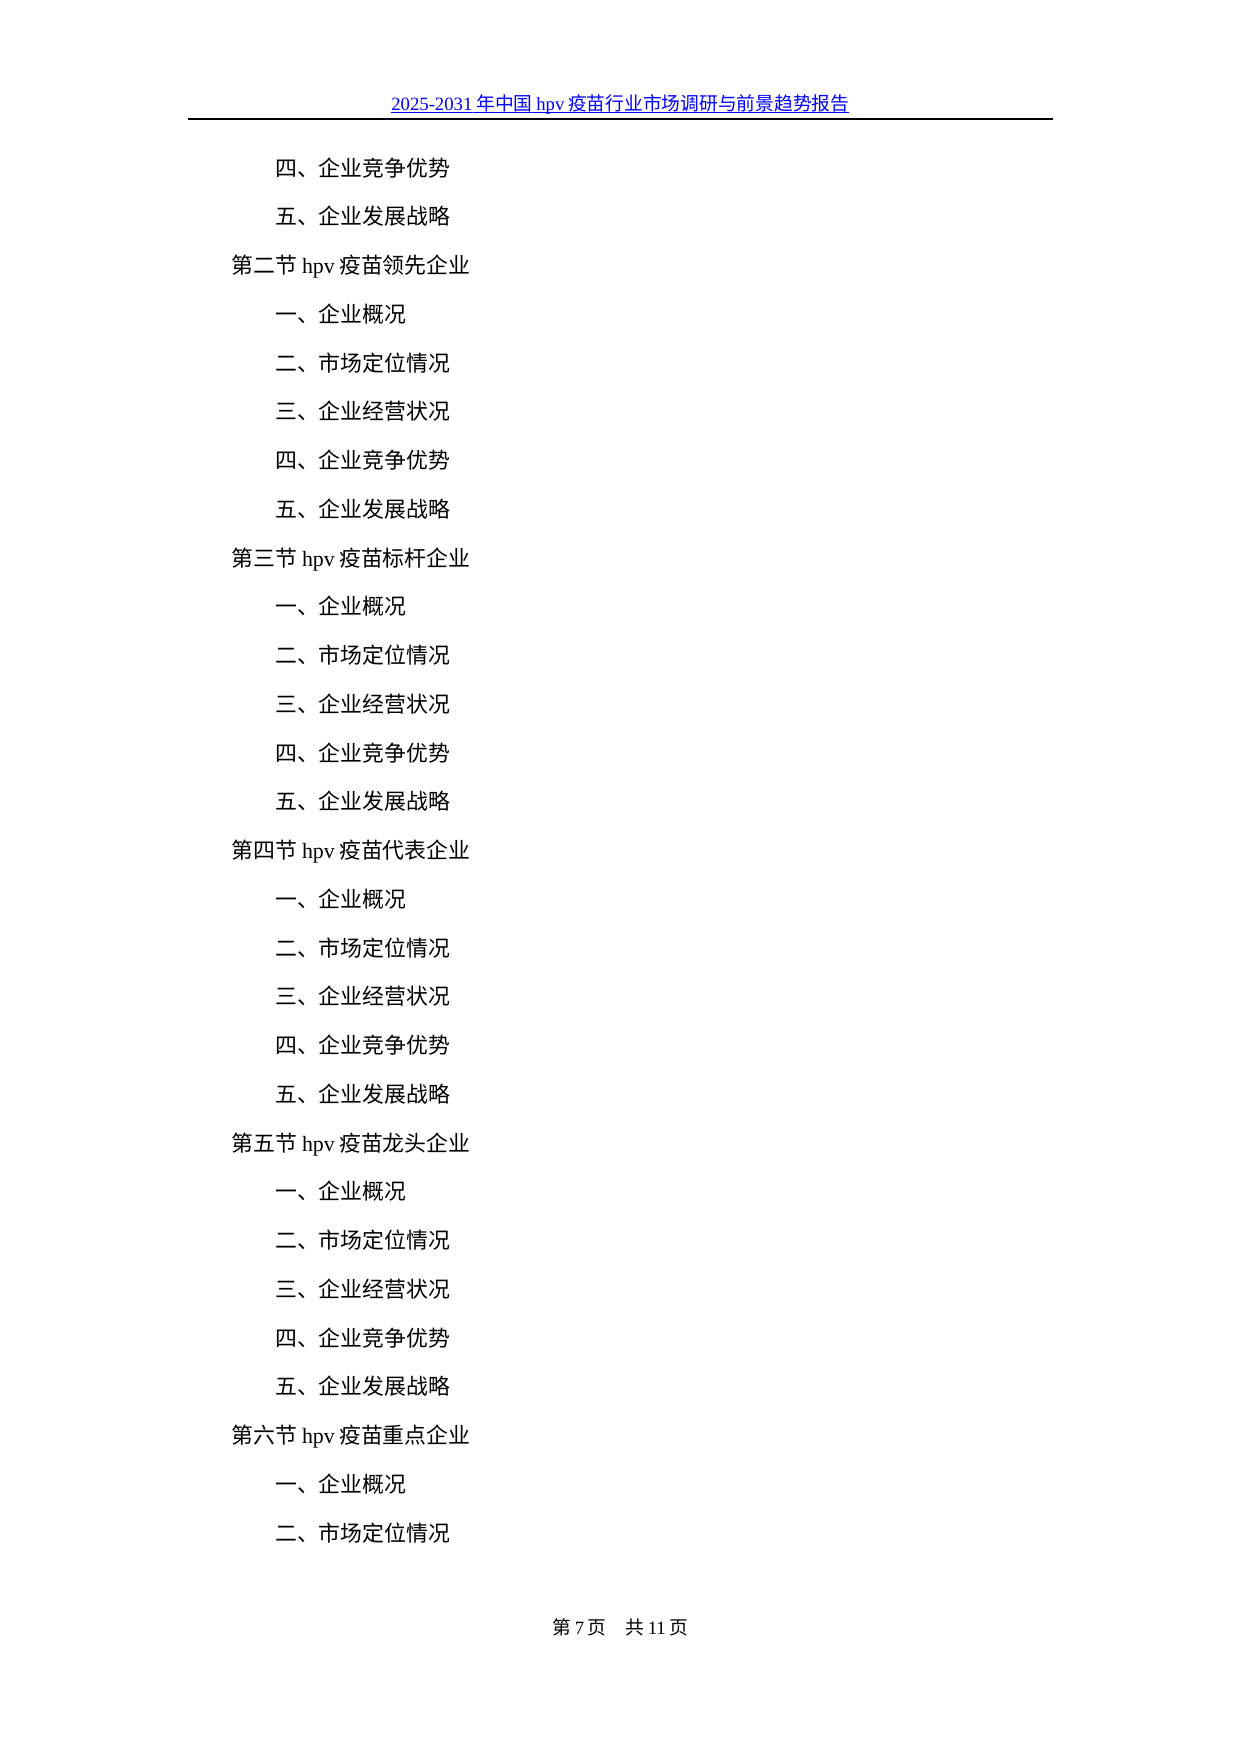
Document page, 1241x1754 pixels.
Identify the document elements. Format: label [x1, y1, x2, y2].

text [187, 150, 1053, 1548]
